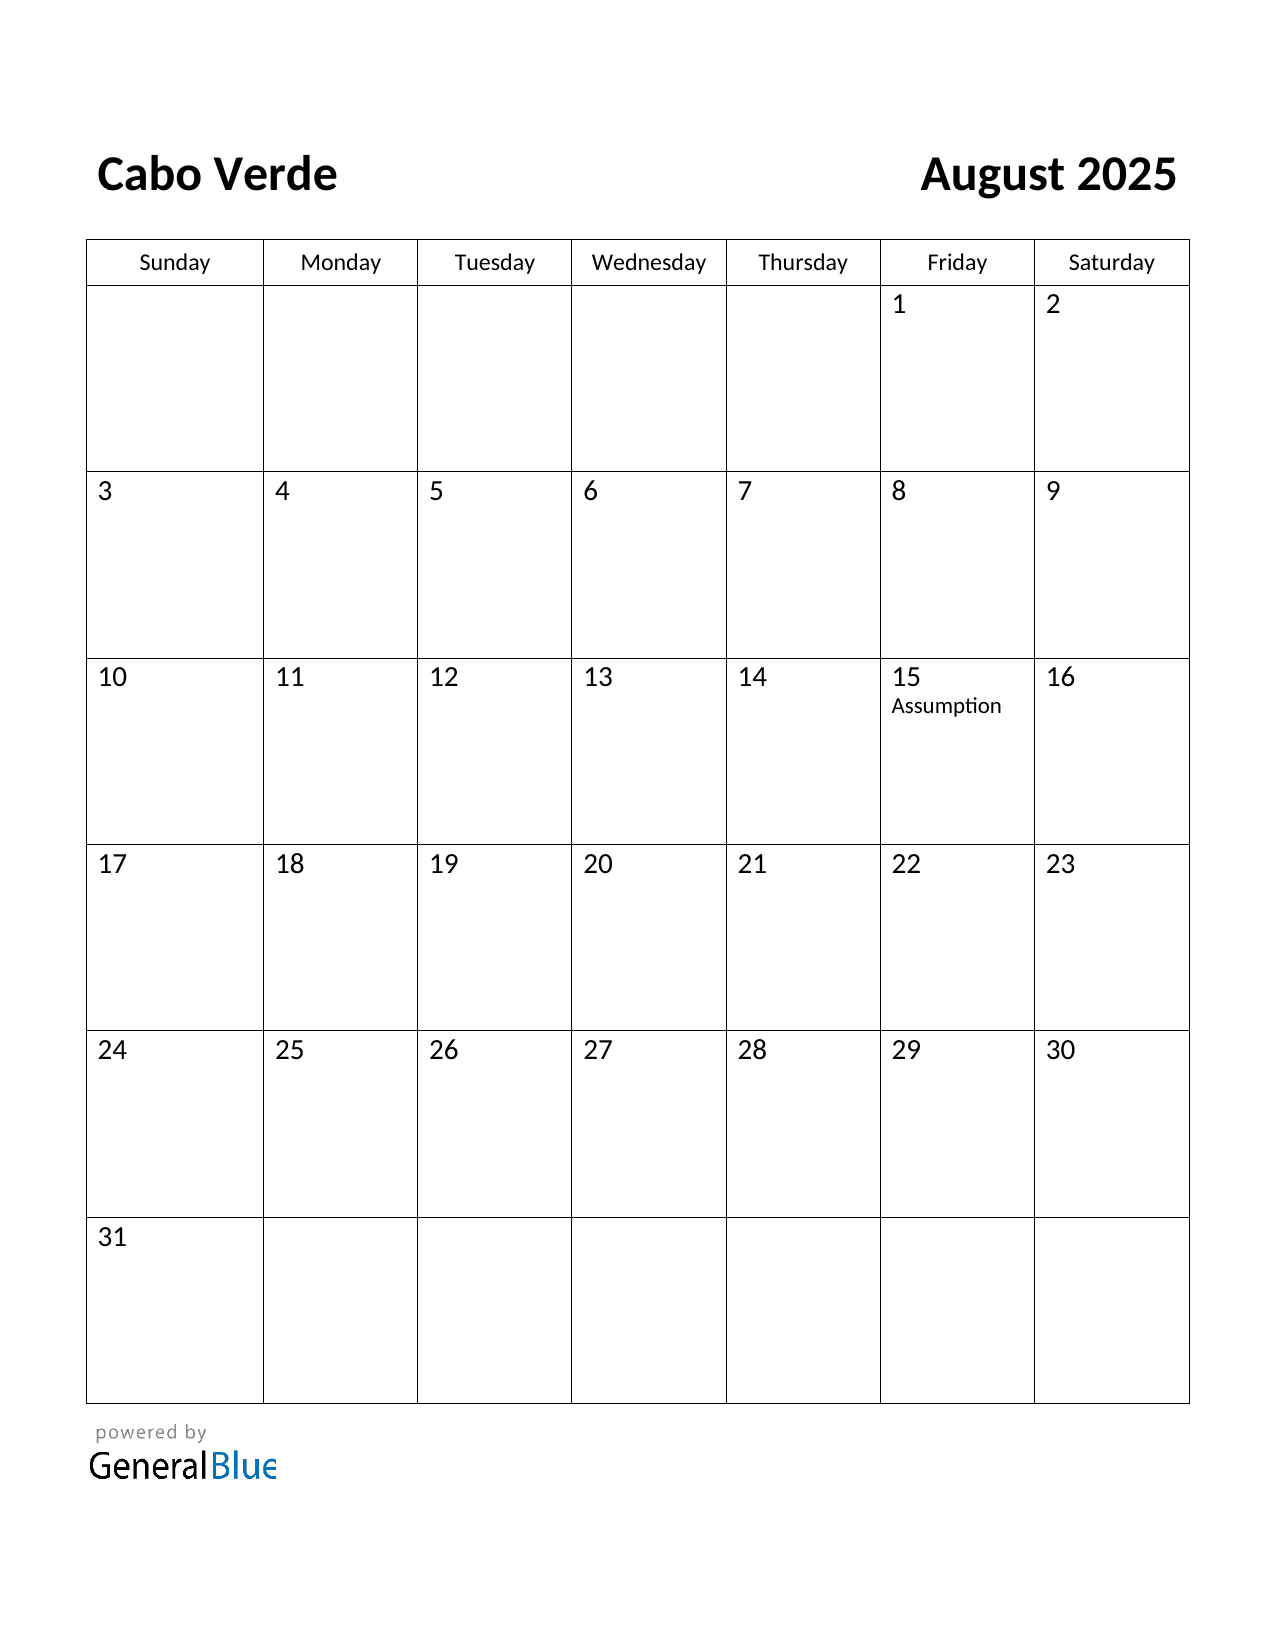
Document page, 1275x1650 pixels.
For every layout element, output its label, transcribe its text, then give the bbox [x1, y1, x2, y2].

table_cell [87, 691, 263, 844]
table_cell 4 [264, 472, 417, 504]
table_cell [881, 318, 1034, 471]
table_cell [264, 691, 417, 844]
table_cell [418, 691, 571, 844]
table_cell 13 [572, 659, 726, 691]
table_cell Sunday [87, 240, 263, 284]
table_cell [727, 878, 880, 1030]
table_cell 20 [572, 845, 726, 877]
table_cell [1035, 1218, 1189, 1250]
table_cell 16 [1035, 659, 1189, 691]
table_cell [727, 286, 880, 318]
table_cell [264, 1250, 417, 1403]
table_cell [87, 1064, 263, 1217]
table_cell [572, 691, 726, 844]
table_cell [572, 1250, 726, 1403]
table_cell [264, 1064, 417, 1217]
table_cell [264, 286, 417, 318]
table_cell [727, 1218, 880, 1250]
table_cell Assumption [881, 691, 1034, 844]
table_cell Tuesday [418, 240, 571, 284]
table_cell [87, 318, 263, 471]
table_cell [881, 878, 1034, 1030]
table_cell Wednesday [572, 240, 726, 284]
table_cell [727, 1064, 880, 1217]
table_cell 11 [264, 659, 417, 691]
table_cell 26 [418, 1031, 571, 1064]
table_cell [1035, 878, 1189, 1030]
table_cell [881, 505, 1034, 657]
table_cell [87, 286, 263, 318]
table_cell [1035, 691, 1189, 844]
table_cell 23 [1035, 845, 1189, 877]
table_cell [418, 878, 571, 1030]
table_cell [727, 318, 880, 471]
table_cell [572, 505, 726, 657]
table_cell [1035, 1064, 1189, 1217]
table_cell [264, 505, 417, 657]
table_cell [881, 1218, 1034, 1250]
table_cell 29 [881, 1031, 1034, 1064]
table_cell 21 [727, 845, 880, 877]
table_cell 17 [87, 845, 263, 877]
table_cell 15 [881, 659, 1034, 691]
table_cell [727, 1250, 880, 1403]
table_cell 9 [1035, 472, 1189, 504]
table_cell [86, 1404, 1189, 1502]
table_cell [881, 1064, 1034, 1217]
table_cell [264, 318, 417, 471]
table_cell 22 [881, 845, 1034, 877]
table_cell [727, 691, 880, 844]
table_cell [418, 318, 571, 471]
table_cell [1035, 1250, 1189, 1403]
table_cell [572, 878, 726, 1030]
table_cell [418, 1250, 571, 1403]
table_cell 12 [418, 659, 571, 691]
table_cell [572, 1064, 726, 1217]
table_cell 25 [264, 1031, 417, 1064]
table_cell 2 [1035, 286, 1189, 318]
table_cell [572, 1218, 726, 1250]
table_cell [1035, 318, 1189, 471]
table_cell 24 [87, 1031, 263, 1064]
table_cell 18 [264, 845, 417, 877]
table_cell [264, 878, 417, 1030]
table_cell 3 [87, 472, 263, 504]
table_cell [87, 1250, 263, 1403]
table_cell [418, 286, 571, 318]
table_cell Friday [881, 240, 1034, 284]
table_cell [418, 1218, 571, 1250]
table_cell [727, 505, 880, 657]
table_cell [572, 286, 726, 318]
table_cell [1035, 505, 1189, 657]
table_cell [264, 1218, 417, 1250]
table_cell Thursday [727, 240, 880, 284]
table_header August 2025 [572, 105, 1189, 239]
table_cell 5 [418, 472, 571, 504]
table_cell 14 [727, 659, 880, 691]
table_cell [881, 1250, 1034, 1403]
table_cell 1 [881, 286, 1034, 318]
picture [88, 1421, 276, 1484]
table_cell [418, 505, 571, 657]
table_cell 10 [87, 659, 263, 691]
table_cell 8 [881, 472, 1034, 504]
table_cell 7 [727, 472, 880, 504]
table_cell 6 [572, 472, 726, 504]
table_cell 27 [572, 1031, 726, 1064]
table_cell [87, 505, 263, 657]
table_cell 31 [87, 1218, 263, 1250]
table_cell [87, 878, 263, 1030]
table_header Cabo Verde [86, 105, 572, 239]
table_cell [572, 318, 726, 471]
table_cell [418, 1064, 571, 1217]
table_cell Saturday [1035, 240, 1189, 284]
table_cell Monday [264, 240, 417, 284]
table_cell 30 [1035, 1031, 1189, 1064]
table_cell 28 [727, 1031, 880, 1064]
table_cell 19 [418, 845, 571, 877]
